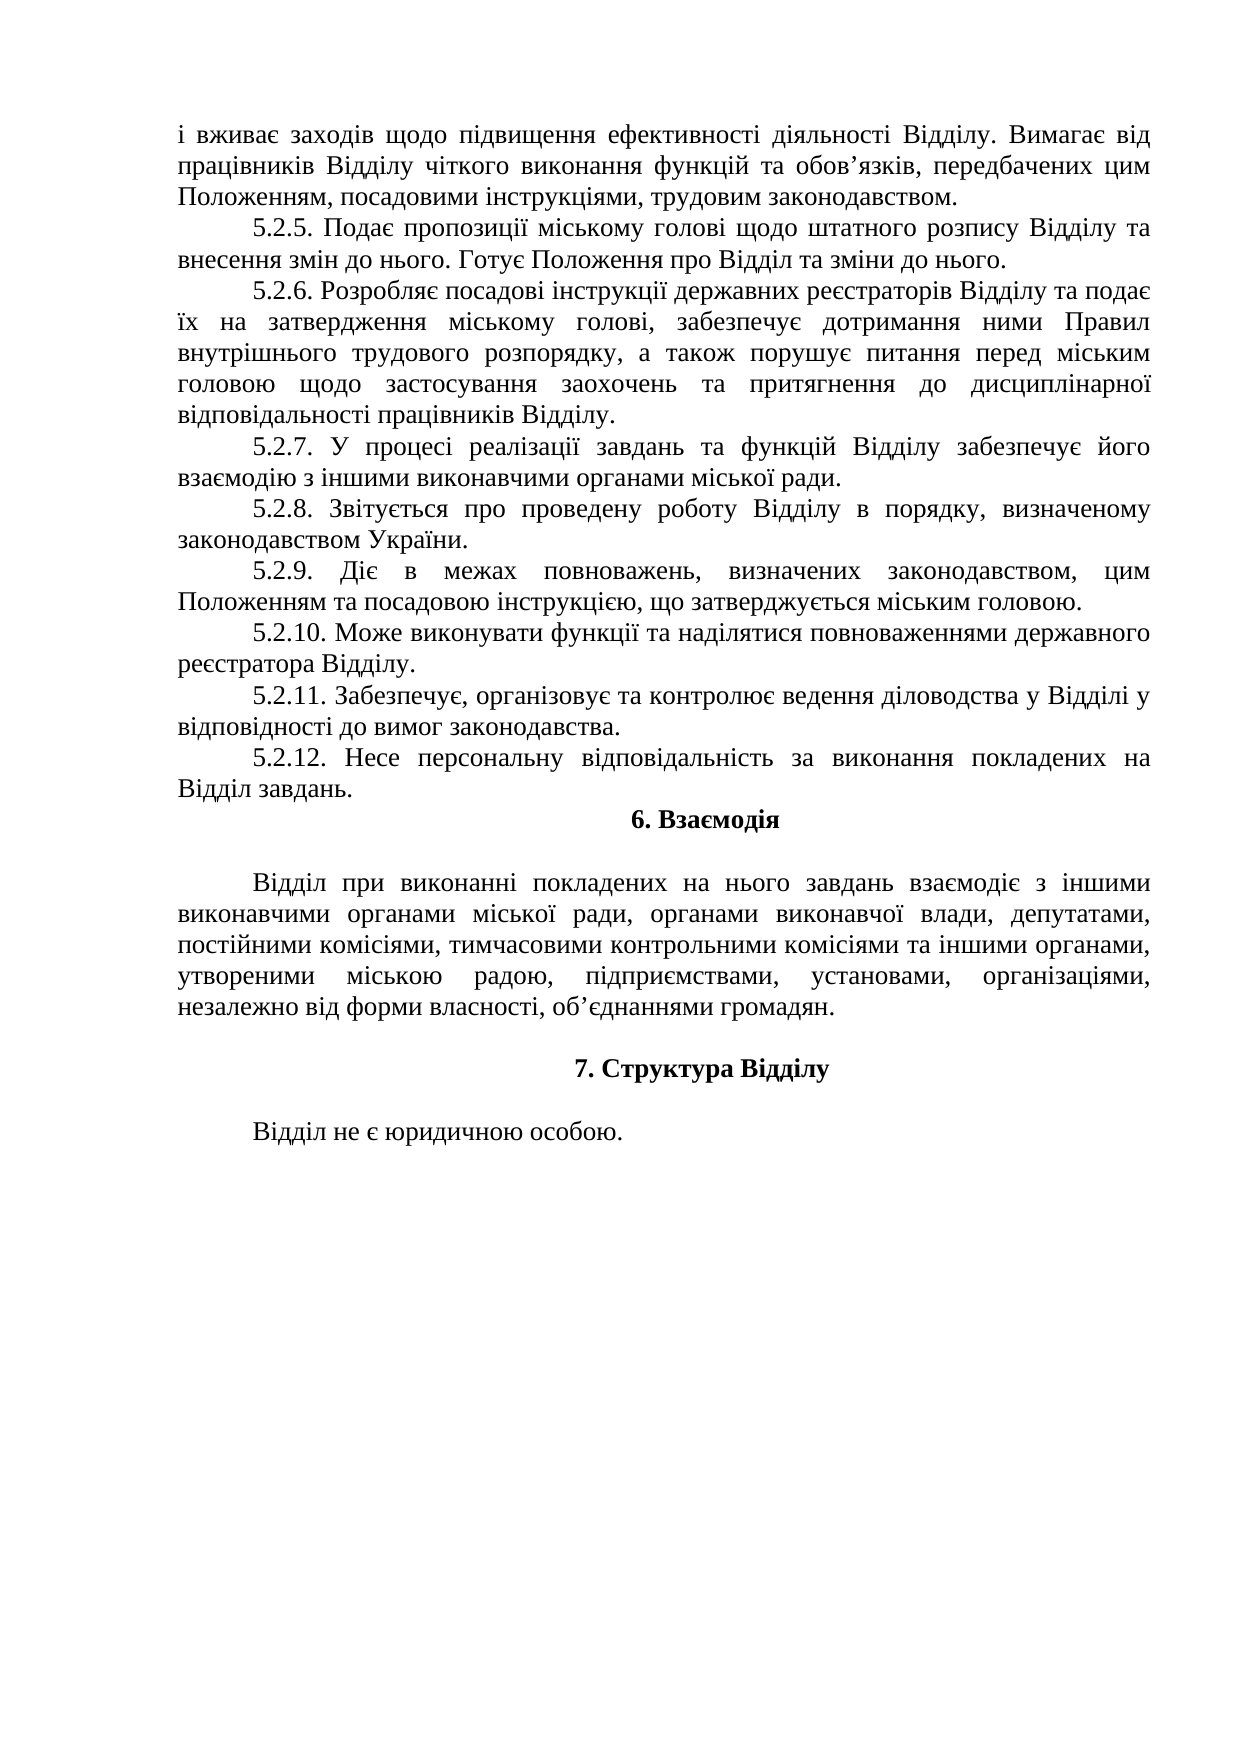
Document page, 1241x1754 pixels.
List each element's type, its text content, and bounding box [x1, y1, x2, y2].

text 7. Структура Відділу [177, 1052, 1152, 1084]
text 5.2.8. Звітується про проведену роботу Відділу в порядку, визначеному законодавством України. [177, 492, 1152, 554]
text 6. Взаємодія [177, 803, 1152, 834]
text 5.2.11. Забезпечує, організовує та контролює ведення діловодства у Відділі у відповідності до вимог законодавства. [177, 679, 1152, 741]
text 5.2.6. Розробляє посадові інструкції державних реєстраторів Відділу та подає їх на затвердження міському голові, забезпечує дотримання ними Правил внутрішнього трудового розпорядку, а також порушує питання перед міським головою щодо застосування заохочень та притягнення до дисциплінарної відповідальності працівників Відділу. [177, 274, 1152, 429]
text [177, 118, 1152, 212]
text 5.2.7. У процесі реалізації завдань та функцій Відділу забезпечує його взаємодію з іншими виконавчими органами міської ради. [177, 429, 1152, 492]
text 5.2.12. Несе персональну відповідальність за виконання покладених на Відділ завдань. [177, 741, 1152, 803]
text Відділ при виконанні покладених на нього завдань взаємодіє з іншими виконавчими органами міської ради, органами виконавчої влади, депутатами, постійними комісіями, тимчасовими контрольними комісіями та іншими органами, утвореними міською радою, підприємствами, установами, організаціями, незалежно від форми власності, об’єднаннями громадян. [177, 866, 1152, 1021]
text Відділ не є юридичною особою. [177, 1115, 1152, 1146]
text 5.2.5. Подає пропозиції міському голові щодо штатного розпису Відділу та внесення змін до нього. Готує Положення про Відділ та зміни до нього. [177, 212, 1152, 274]
text 5.2.9. Діє в межах повноважень, визначених законодавством, цим Положенням та посадовою інструкцією, що затверджується міським головою. [177, 554, 1152, 616]
text 5.2.10. Може виконувати функції та наділятися повноваженнями державного реєстратора Відділу. [177, 616, 1152, 679]
